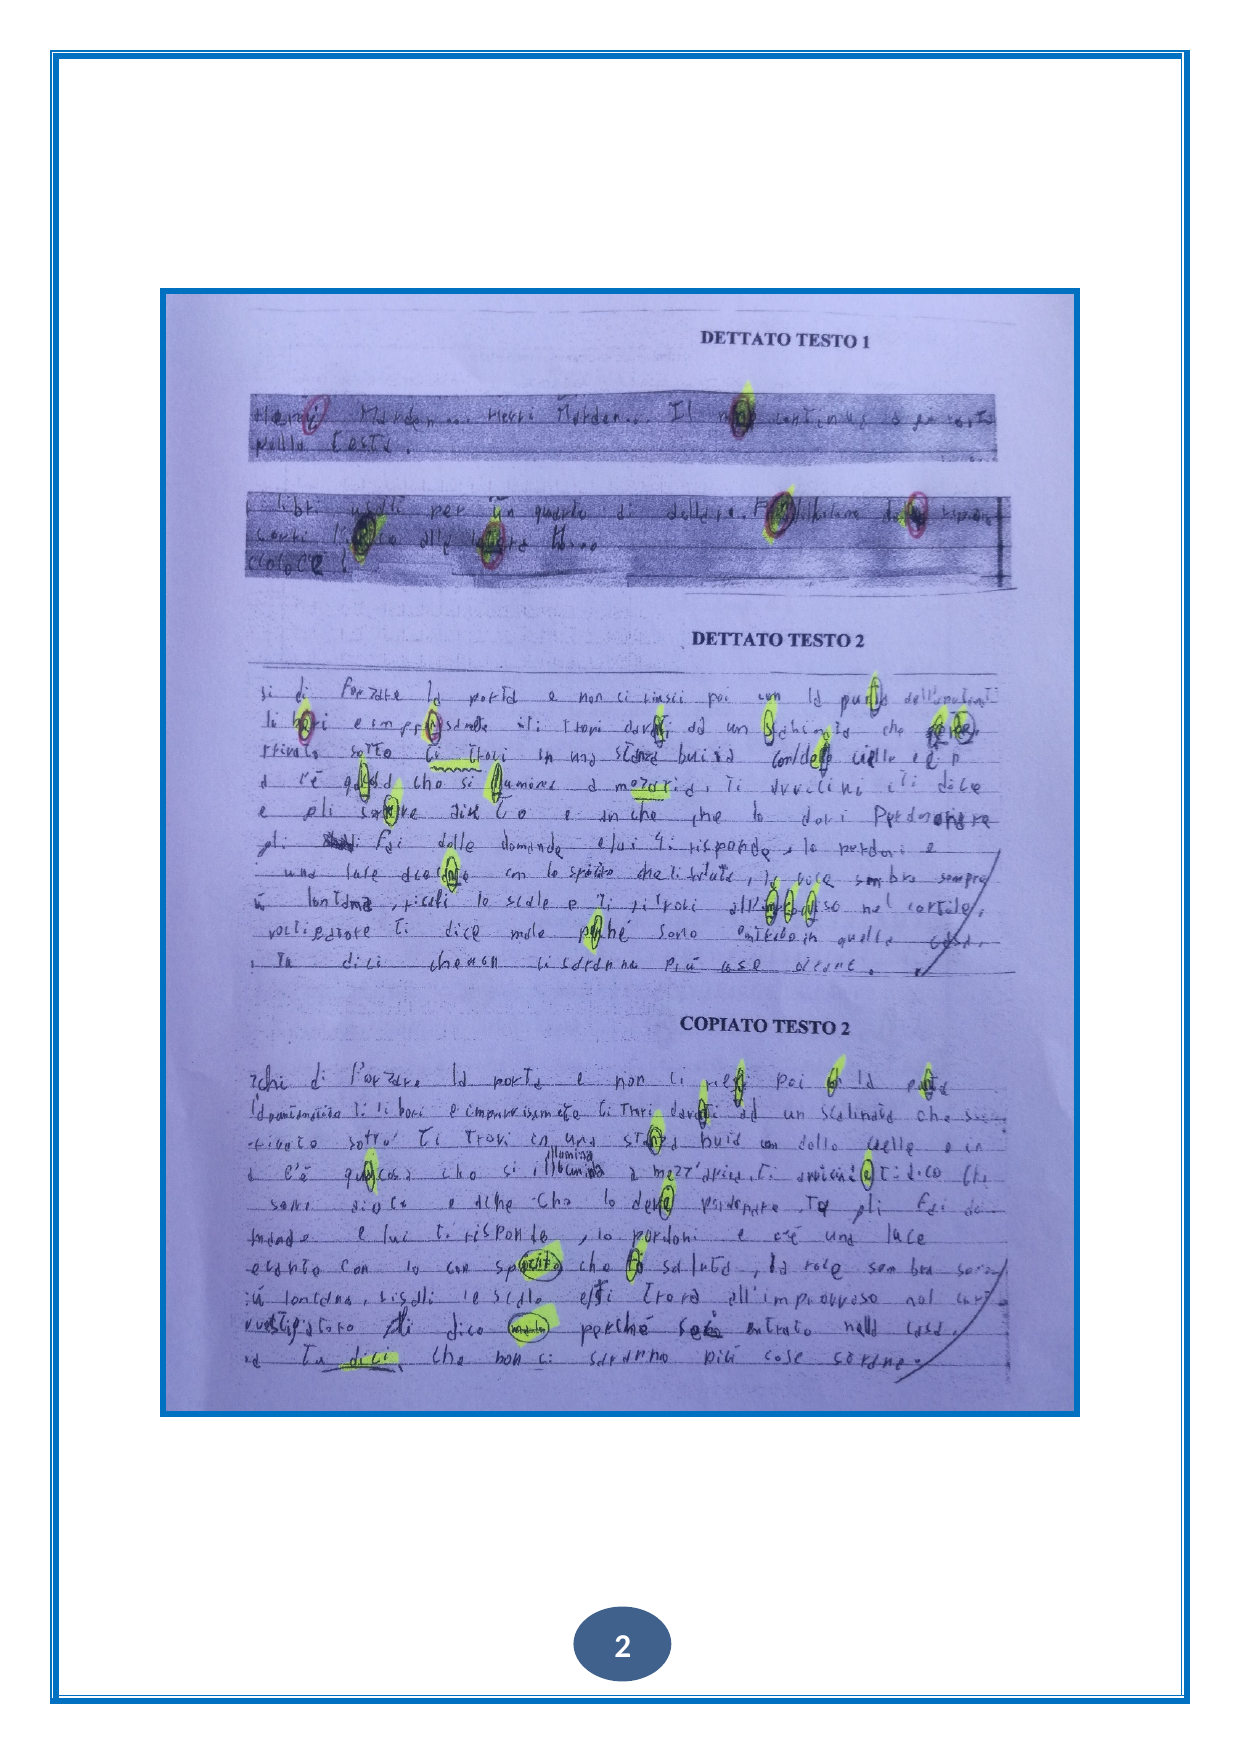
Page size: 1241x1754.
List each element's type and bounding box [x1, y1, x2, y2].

picture [166, 294, 1074, 1411]
